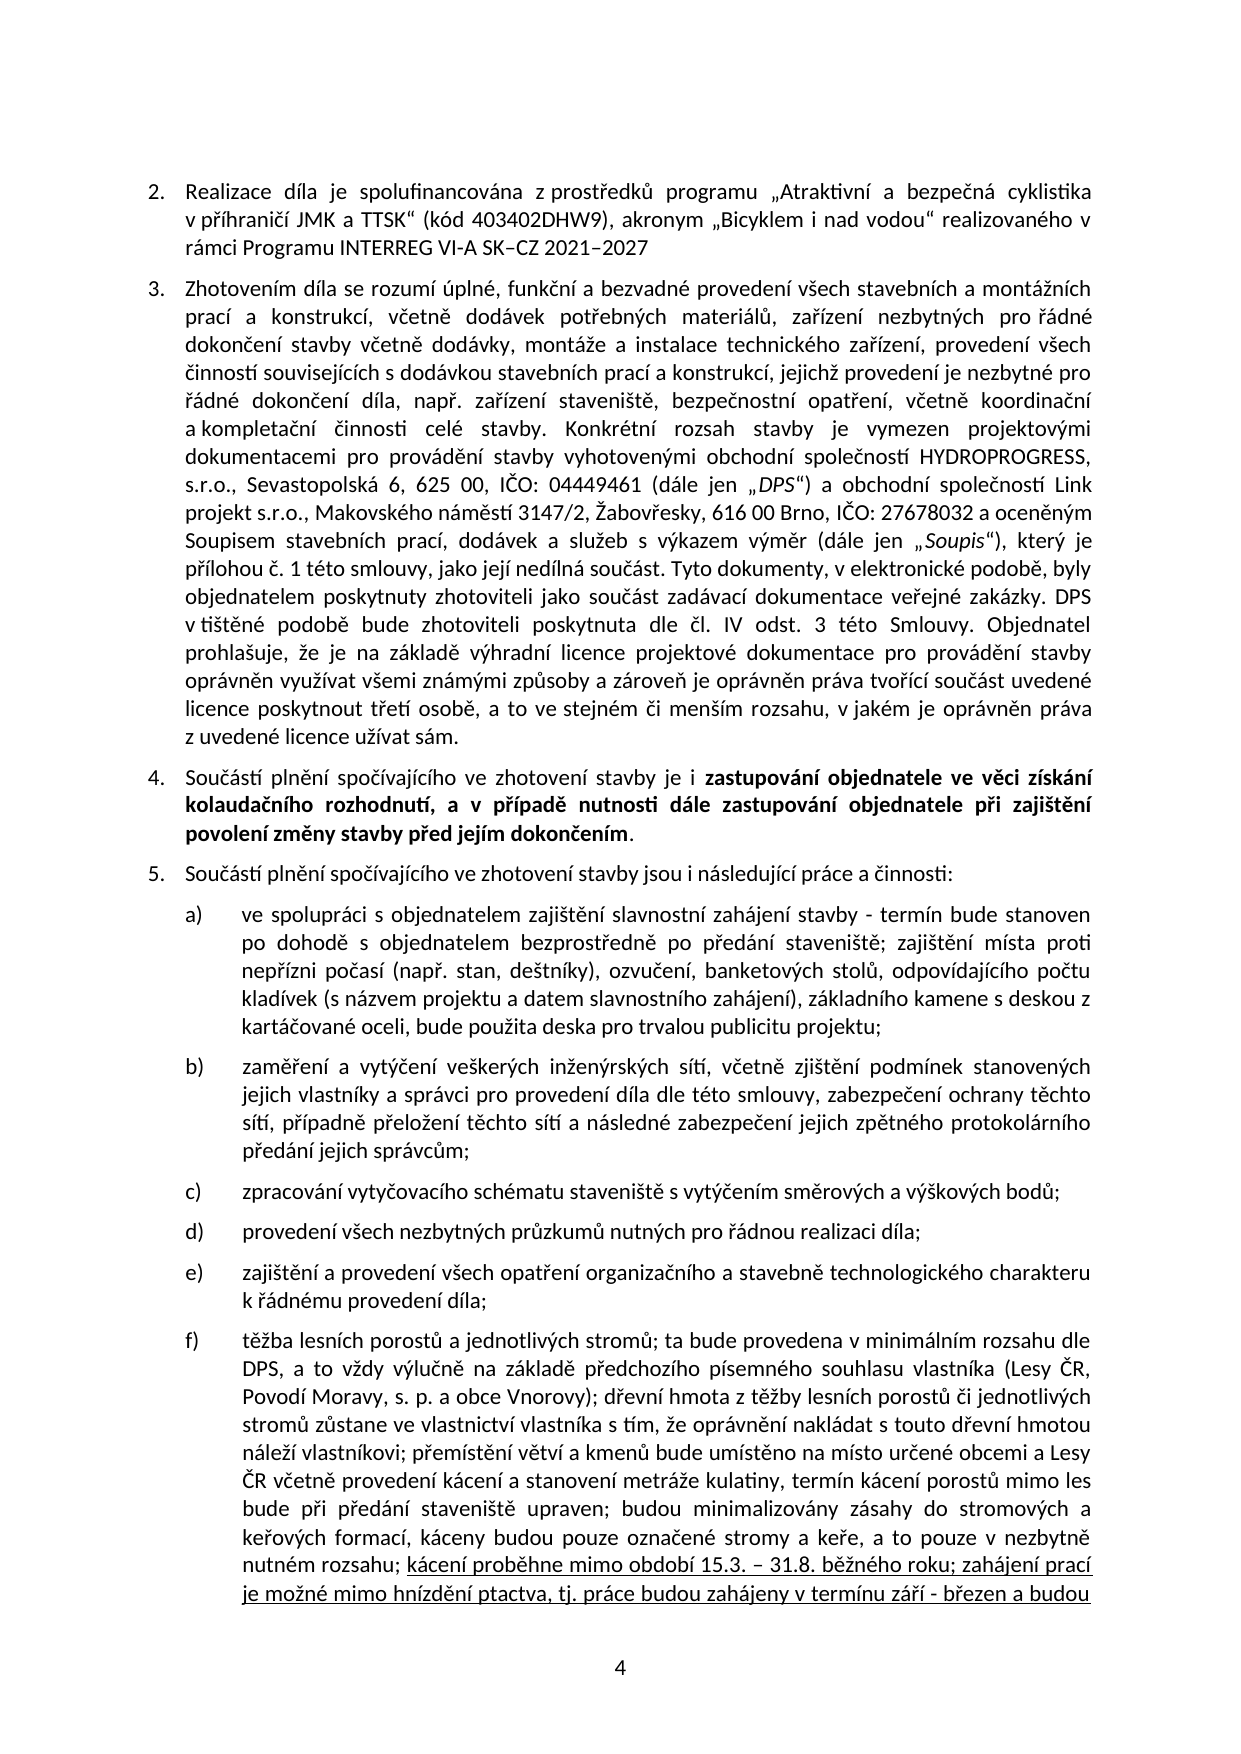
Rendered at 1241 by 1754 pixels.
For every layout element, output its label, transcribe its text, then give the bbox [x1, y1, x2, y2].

list zpracování vytyčovacího schématu staveniště s vytýčením směrových a výškových bodů; [185, 1177, 1093, 1205]
list zaměření a vytýčení veškerých inženýrských sítí, včetně zjištění podmínek stanovených jejich vlastníky a správci pro provedení díla dle této smlouvy, zabezpečení ochrany těchto sítí, případně přeložení těchto sítí a následné zabezpečení jejich zpětného protokolárního předání jejich správcům; [185, 1052, 1093, 1164]
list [185, 1326, 1093, 1607]
list provedení všech nezbytných průzkumů nutných pro řádnou realizaci díla; [185, 1217, 1093, 1245]
list Realizace díla je spolufinancována z prostředků programu „Atraktivní a bezpečná cyklistika v příhraničí JMK a TTSK“ (kód 403402DHW9), akronym „Bicyklem i nad vodou“ realizovaného v rámci Programu INTERREG VI-A SK–CZ 2021–2027 [148, 177, 1093, 261]
list Součástí plnění spočívajícího ve zhotovení stavby jsou i následující práce a činnosti: [148, 859, 1093, 887]
list Zhotovením díla se rozumí úplné, funkční a bezvadné provedení všech stavebních a montážních prací a konstrukcí, včetně dodávek potřebných materiálů, zařízení nezbytných pro řádné dokončení stavby včetně dodávky, montáže a instalace technického zařízení, provedení všech činností souvisejících s dodávkou stavebních prací a konstrukcí, jejichž provedení je nezbytné pro řádné dokončení díla, např. zařízení staveniště, bezpečnostní opatření, včetně koordinační a kompletační činnosti celé stavby. Konkrétní rozsah stavby je vymezen projektovými dokumentacemi pro provádění stavby vyhotovenými obchodní společností HYDROPROGRESS, s.r.o., Sevastopolská 6, 625 00, IČO: 04449461 (dále jen „DPS“) a obchodní společností Link projekt s.r.o., Makovského náměstí 3147/2, Žabovřesky, 616 00 Brno, IČO: 27678032 a oceněným Soupisem stavebních prací, dodávek a služeb s výkazem výměr (dále jen „Soupis“), který je přílohou č. 1 této smlouvy, jako její nedílná součást. Tyto dokumenty, v elektronické podobě, byly objednatelem poskytnuty zhotoviteli jako součást zadávací dokumentace veřejné zakázky. DPS v tištěné podobě bude zhotoviteli poskytnuta dle čl. IV odst. 3 této Smlouvy. Objednatel prohlašuje, že je na základě výhradní licence projektové dokumentace pro provádění stavby oprávněn využívat všemi známými způsoby a zároveň je oprávněn práva tvořící součást uvedené licence poskytnout třetí osobě, a to ve stejném či menším rozsahu, v jakém je oprávněn práva z uvedené licence užívat sám. [148, 274, 1093, 750]
list Součástí plnění spočívajícího ve zhotovení stavby je i zastupování objednatele ve věci získání kolaudačního rozhodnutí, a v případě nutnosti dále zastupování objednatele při zajištění povolení změny stavby před jejím dokončením. [148, 763, 1093, 847]
list ve spolupráci s objednatelem zajištění slavnostní zahájení stavby - termín bude stanoven po dohodě s objednatelem bezprostředně po předání staveniště; zajištění místa proti nepřízni počasí (např. stan, deštníky), ozvučení, banketových stolů, odpovídajícího počtu kladívek (s názvem projektu a datem slavnostního zahájení), základního kamene s deskou z kartáčované oceli, bude použita deska pro trvalou publicitu projektu; [185, 900, 1093, 1040]
list zajištění a provedení všech opatření organizačního a stavebně technologického charakteru k řádnému provedení díla; [185, 1258, 1093, 1314]
